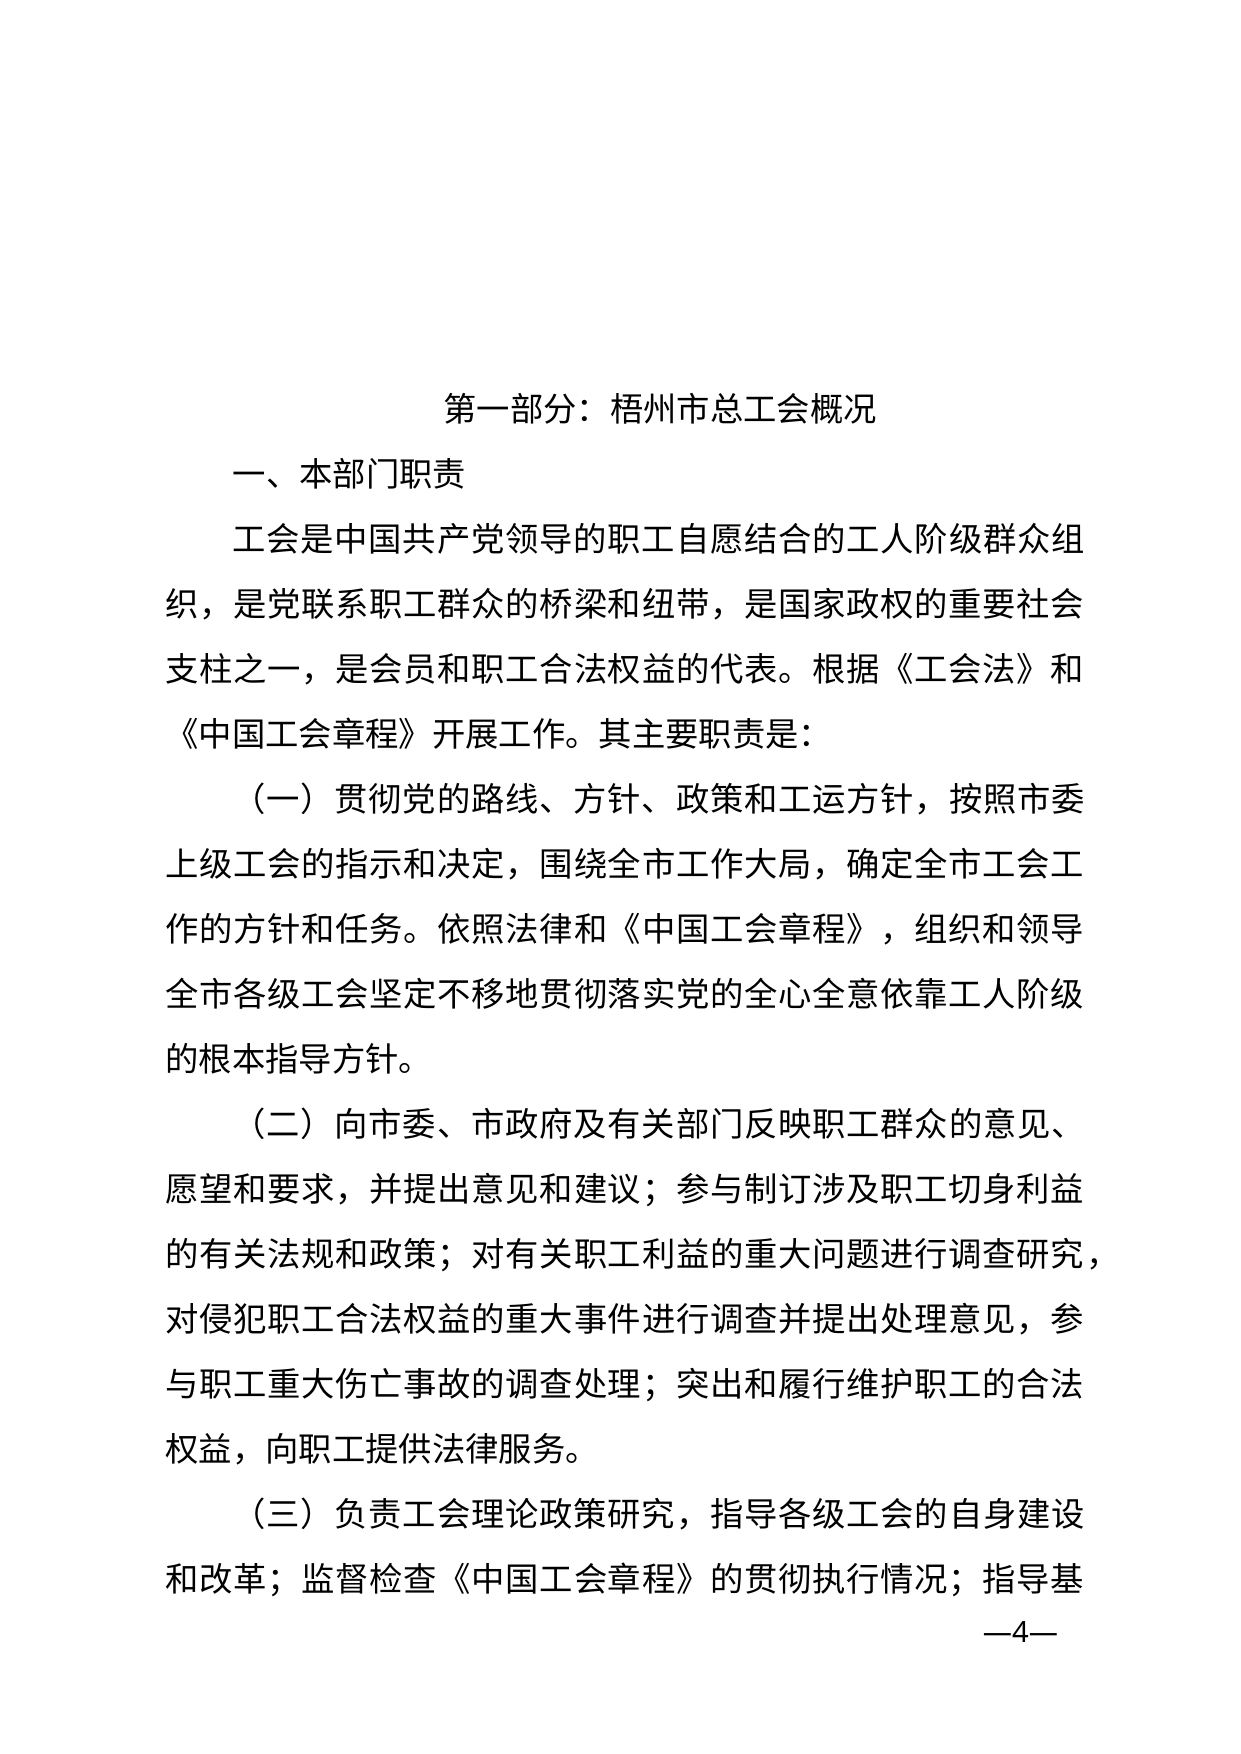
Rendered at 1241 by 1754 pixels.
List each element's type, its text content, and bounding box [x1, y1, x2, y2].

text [165, 1479, 1087, 1609]
text 一、本部门职责 [165, 439, 1087, 504]
text （一）贯彻党的路线、方针、政策和工运方针，按照市委、上级工会的指示和决定，围绕全市工作大局，确定全市工会工作的方针和任务。依照法律和《中国工会章程》，组织和领导全市各级工会坚定不移地贯彻落实党的全心全意依靠工人阶级的根本指导方针。 [165, 764, 1087, 1089]
text 第一部分：梧州市总工会概况 [165, 374, 1087, 439]
text 工会是中国共产党领导的职工自愿结合的工人阶级群众组织，是党联系职工群众的桥梁和纽带，是国家政权的重要社会支柱之一，是会员和职工合法权益的代表。根据《工会法》和《中国工会章程》开展工作。其主要职责是： [165, 504, 1087, 764]
text （二）向市委、市政府及有关部门反映职工群众的意见、愿望和要求，并提出意见和建议；参与制订涉及职工切身利益的有关法规和政策；对有关职工利益的重大问题进行调查研究，对侵犯职工合法权益的重大事件进行调查并提出处理意见，参与职工重大伤亡事故的调查处理；突出和履行维护职工的合法权益，向职工提供法律服务。 [165, 1089, 1087, 1479]
